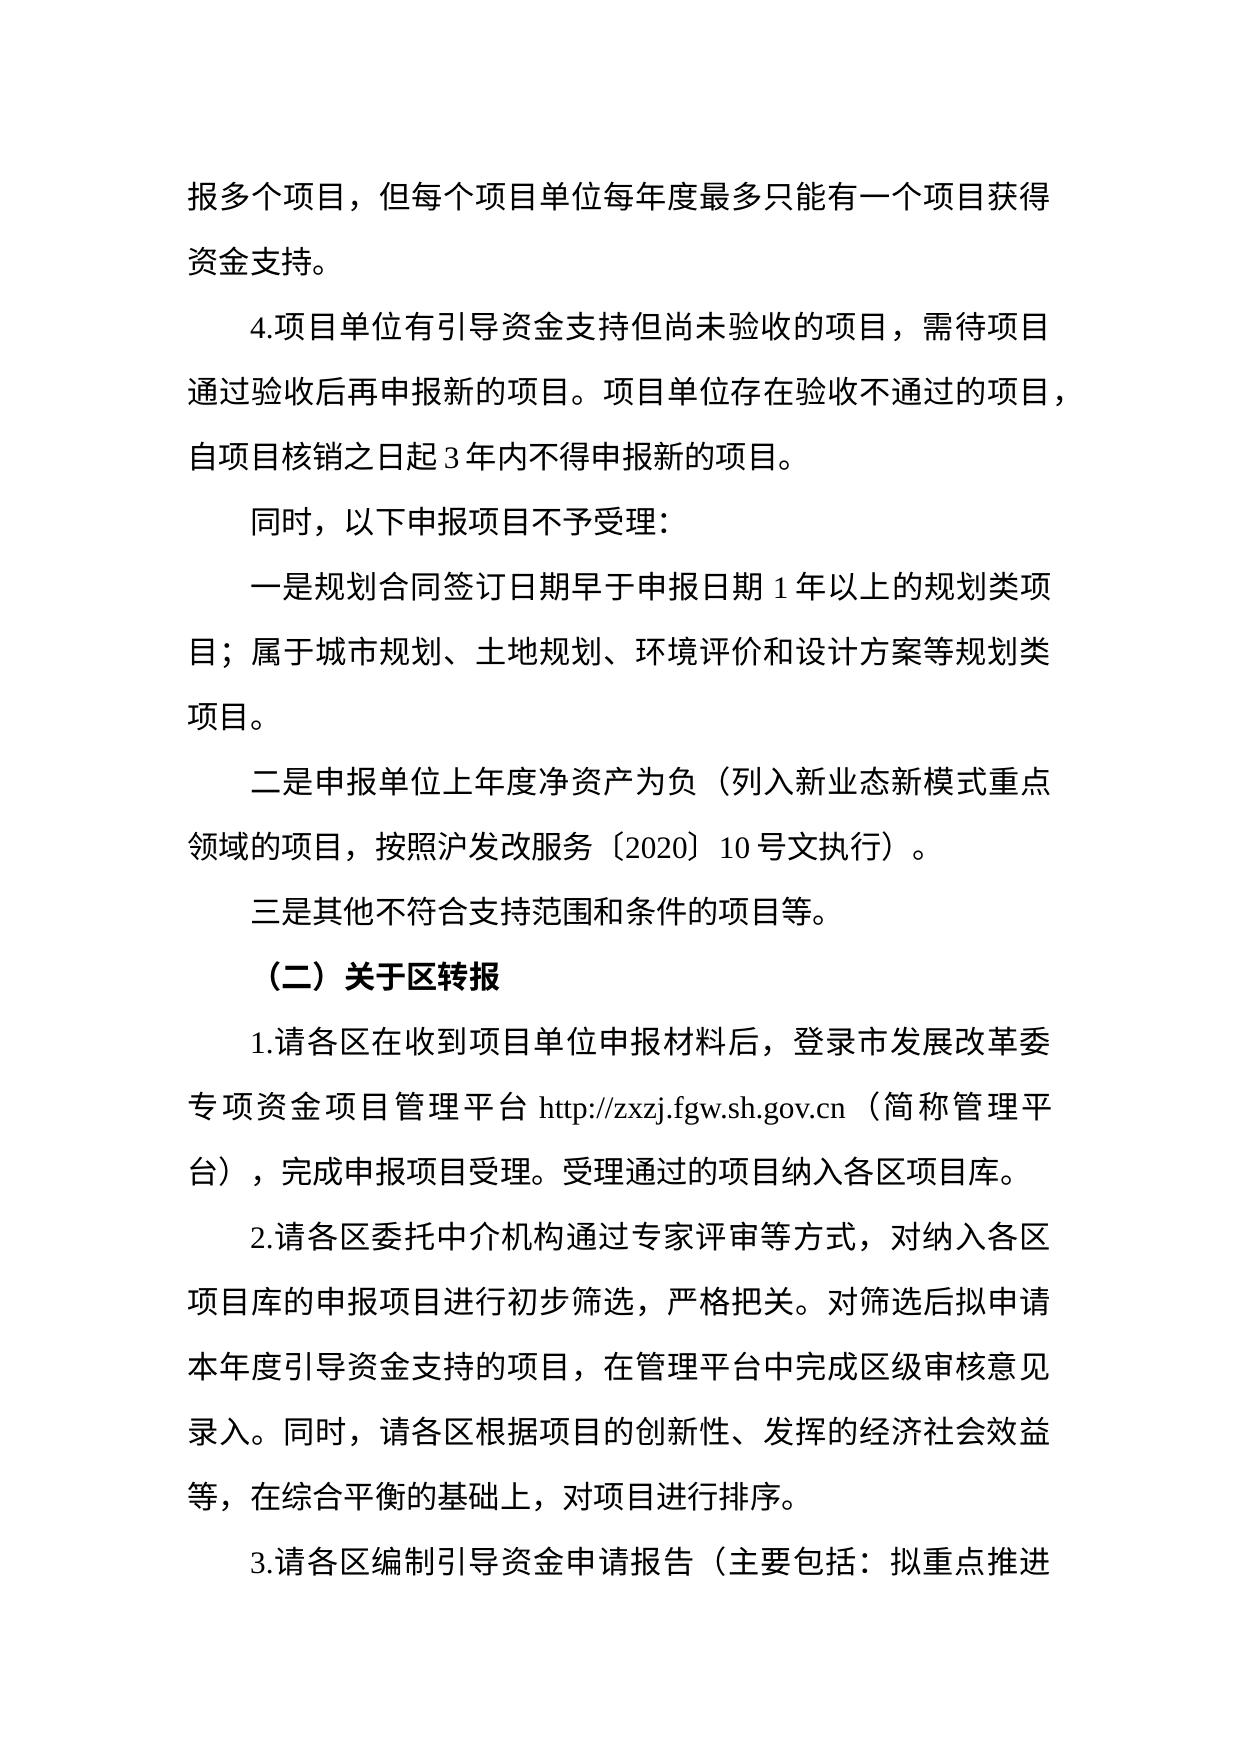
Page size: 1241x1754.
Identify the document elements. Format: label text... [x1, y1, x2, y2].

text （二）关于区转报 [187, 942, 1053, 1007]
text 三是其他不符合支持范围和条件的项目等。 [187, 877, 1053, 942]
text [187, 162, 1053, 292]
text 1.请各区在收到项目单位申报材料后，登录市发展改革委专项资金项目管理平台http://zxzj.fgw.sh.gov.cn（简称管理平台），完成申报项目受理。受理通过的项目纳入各区项目库。 [187, 1007, 1053, 1202]
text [187, 1527, 1053, 1592]
text 同时，以下申报项目不予受理： [187, 487, 1053, 552]
text 2.请各区委托中介机构通过专家评审等方式，对纳入各区项目库的申报项目进行初步筛选，严格把关。对筛选后拟申请本年度引导资金支持的项目，在管理平台中完成区级审核意见录入。同时，请各区根据项目的创新性、发挥的经济社会效益等，在综合平衡的基础上，对项目进行排序。 [187, 1202, 1053, 1527]
text 4.项目单位有引导资金支持但尚未验收的项目，需待项目通过验收后再申报新的项目。项目单位存在验收不通过的项目，自项目核销之日起3年内不得申报新的项目。 [187, 292, 1053, 487]
text 一是规划合同签订日期早于申报日期1年以上的规划类项目；属于城市规划、土地规划、环境评价和设计方案等规划类项目。 [187, 552, 1053, 747]
text 二是申报单位上年度净资产为负（列入新业态新模式重点领域的项目，按照沪发改服务〔2020〕10号文执行）。 [187, 747, 1053, 877]
